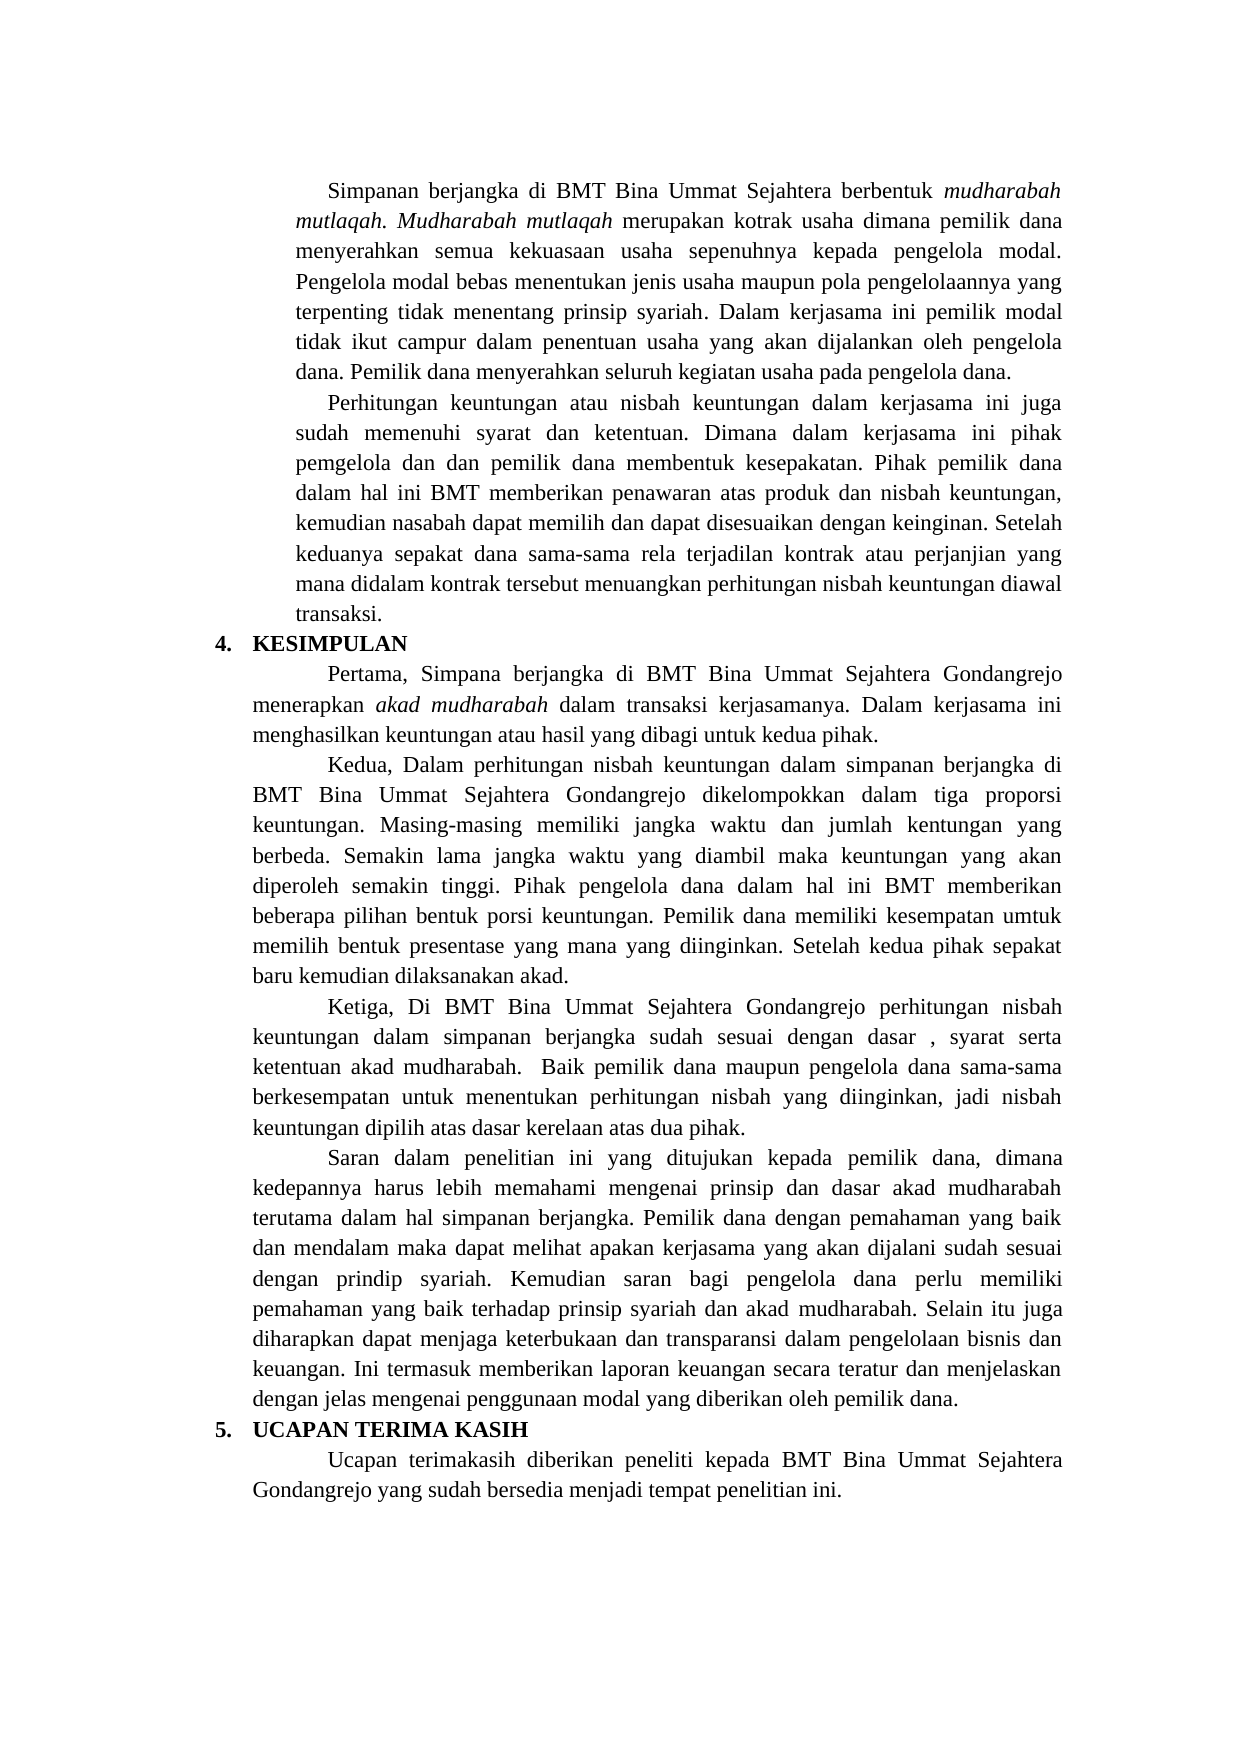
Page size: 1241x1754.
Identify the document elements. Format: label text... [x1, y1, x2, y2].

list Ucapan terimakasih diberikan peneliti kepada BMT Bina Ummat Sejahtera Gondangrejo yang sudah bersedia menjadi tempat penelitian ini. [252, 1446, 1063, 1502]
list Simpanan berjangka di BMT Bina Ummat Sejahtera berbentuk mudharabah mutlaqah. Mudharabah mutlaqah merupakan kotrak usaha dimana pemilik dana menyerahkan semua kekuasaan usaha sepenuhnya kepada pengelola modal. Pengelola modal bebas menentukan jenis usaha maupun pola pengelolaannya yang terpenting tidak menentang prinsip syariah. Dalam kerjasama ini pemilik modal tidak ikut campur dalam penentuan usaha yang akan dijalankan oleh pengelola dana. Pemilik dana menyerahkan seluruh kegiatan usaha pada pengelola dana. [295, 177, 1063, 385]
list Pertama, Simpana berjangka di BMT Bina Ummat Sejahtera Gondangrejo menerapkan akad mudharabah dalam transaksi kerjasamanya. Dalam kerjasama ini menghasilkan keuntungan atau hasil yang dibagi untuk kedua pihak. [252, 661, 1063, 747]
list Ketiga, Di BMT Bina Ummat Sejahtera Gondangrejo perhitungan nisbah keuntungan dalam simpanan berjangka sudah sesuai dengan dasar , syarat serta ketentuan akad mudharabah. Baik pemilik dana maupun pengelola dana sama-sama berkesempatan untuk menentukan perhitungan nisbah yang diinginkan, jadi nisbah keuntungan dipilih atas dasar kerelaan atas dua pihak. [252, 993, 1063, 1140]
list KESIMPULAN [215, 630, 1063, 657]
list Perhitungan keuntungan atau nisbah keuntungan dalam kerjasama ini juga sudah memenuhi syarat dan ketentuan. Dimana dalam kerjasama ini pihak pemgelola dan dan pemilik dana membentuk kesepakatan. Pihak pemilik dana dalam hal ini BMT memberikan penawaran atas produk dan nisbah keuntungan, kemudian nasabah dapat memilih dan dapat disesuaikan dengan keinginan. Setelah keduanya sepakat dana sama-sama rela terjadilan kontrak atau perjanjian yang mana didalam kontrak tersebut menuangkan perhitungan nisbah keuntungan diawal transaksi. [295, 389, 1063, 626]
list Kedua, Dalam perhitungan nisbah keuntungan dalam simpanan berjangka di BMT Bina Ummat Sejahtera Gondangrejo dikelompokkan dalam tiga proporsi keuntungan. Masing-masing memiliki jangka waktu dan jumlah kentungan yang berbeda. Semakin lama jangka waktu yang diambil maka keuntungan yang akan diperoleh semakin tinggi. Pihak pengelola dana dalam hal ini BMT memberikan beberapa pilihan bentuk porsi keuntungan. Pemilik dana memiliki kesempatan umtuk memilih bentuk presentase yang mana yang diinginkan. Setelah kedua pihak sepakat baru kemudian dilaksanakan akad. [252, 751, 1063, 989]
list Saran dalam penelitian ini yang ditujukan kepada pemilik dana, dimana kedepannya harus lebih memahami mengenai prinsip dan dasar akad mudharabah terutama dalam hal simpanan berjangka. Pemilik dana dengan pemahaman yang baik dan mendalam maka dapat melihat apakan kerjasama yang akan dijalani sudah sesuai dengan prindip syariah. Kemudian saran bagi pengelola dana perlu memiliki pemahaman yang baik terhadap prinsip syariah dan akad mudharabah. Selain itu juga diharapkan dapat menjaga keterbukaan dan transparansi dalam pengelolaan bisnis dan keuangan. Ini termasuk memberikan laporan keuangan secara teratur dan menjelaskan dengan jelas mengenai penggunaan modal yang diberikan oleh pemilik dana. [252, 1144, 1063, 1412]
list UCAPAN TERIMA KASIH [215, 1416, 1063, 1442]
